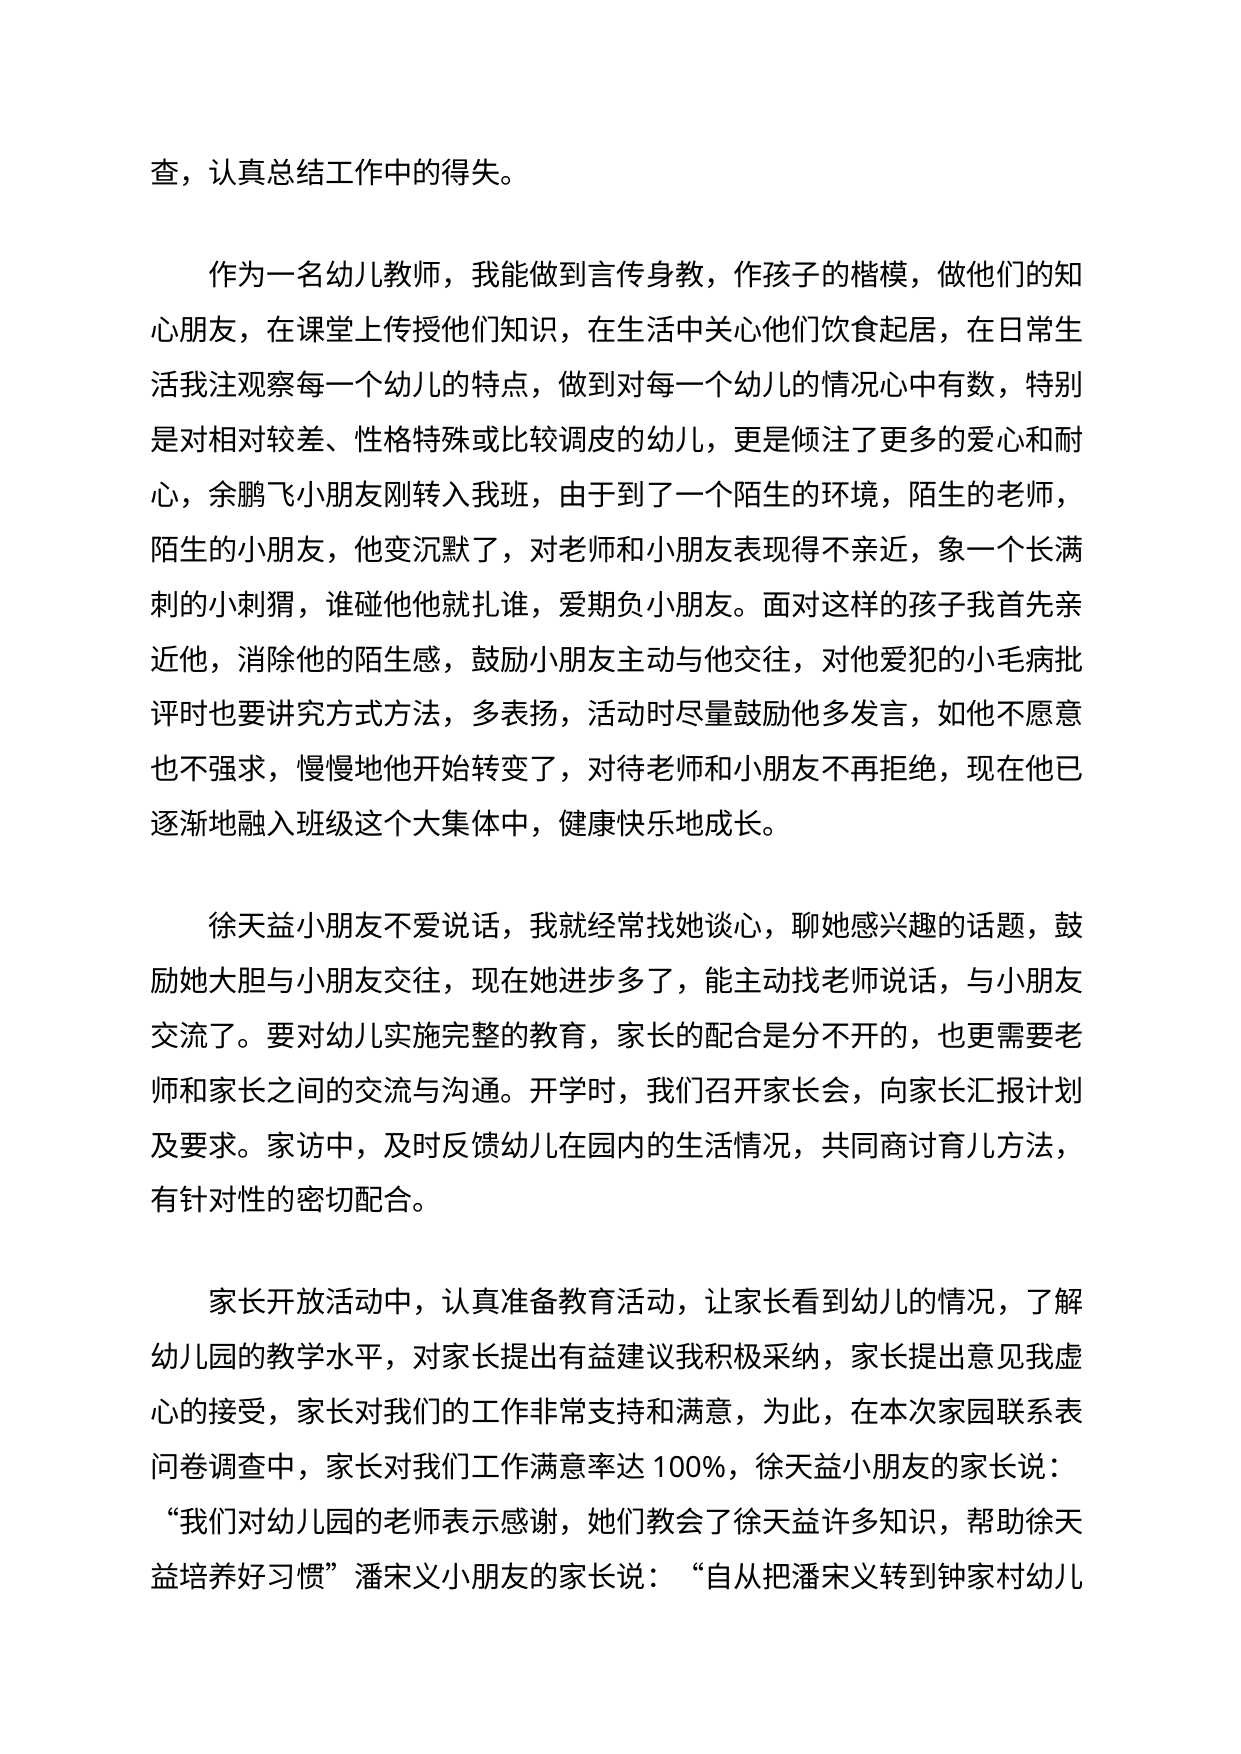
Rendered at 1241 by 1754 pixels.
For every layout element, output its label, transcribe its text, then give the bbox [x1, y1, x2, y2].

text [150, 1279, 1090, 1596]
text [150, 150, 1090, 192]
text 作为一名幼儿教师，我能做到言传身教，作孩子的楷模，做他们的知心朋友，在课堂上传授他们知识，在生活中关心他们饮食起居，在日常生活我注观察每一个幼儿的特点，做到对每一个幼儿的情况心中有数，特别是对相对较差、性格特殊或比较调皮的幼儿，更是倾注了更多的爱心和耐心，余鹏飞小朋友刚转入我班，由于到了一个陌生的环境，陌生的老师，陌生的小朋友，他变沉默了，对老师和小朋友表现得不亲近，象一个长满刺的小刺猬，谁碰他他就扎谁，爱期负小朋友。面对这样的孩子我首先亲近他，消除他的陌生感，鼓励小朋友主动与他交往，对他爱犯的小毛病批评时也要讲究方式方法，多表扬，活动时尽量鼓励他多发言，如他不愿意也不强求，慢慢地他开始转变了，对待老师和小朋友不再拒绝，现在他已逐渐地融入班级这个大集体中，健康快乐地成长。 [150, 252, 1090, 843]
text 徐天益小朋友不爱说话，我就经常找她谈心，聊她感兴趣的话题，鼓励她大胆与小朋友交往，现在她进步多了，能主动找老师说话，与小朋友交流了。要对幼儿实施完整的教育，家长的配合是分不开的，也更需要老师和家长之间的交流与沟通。开学时，我们召开家长会，向家长汇报计划及要求。家访中，及时反馈幼儿在园内的生活情况，共同商讨育儿方法，有针对性的密切配合。 [150, 902, 1090, 1219]
